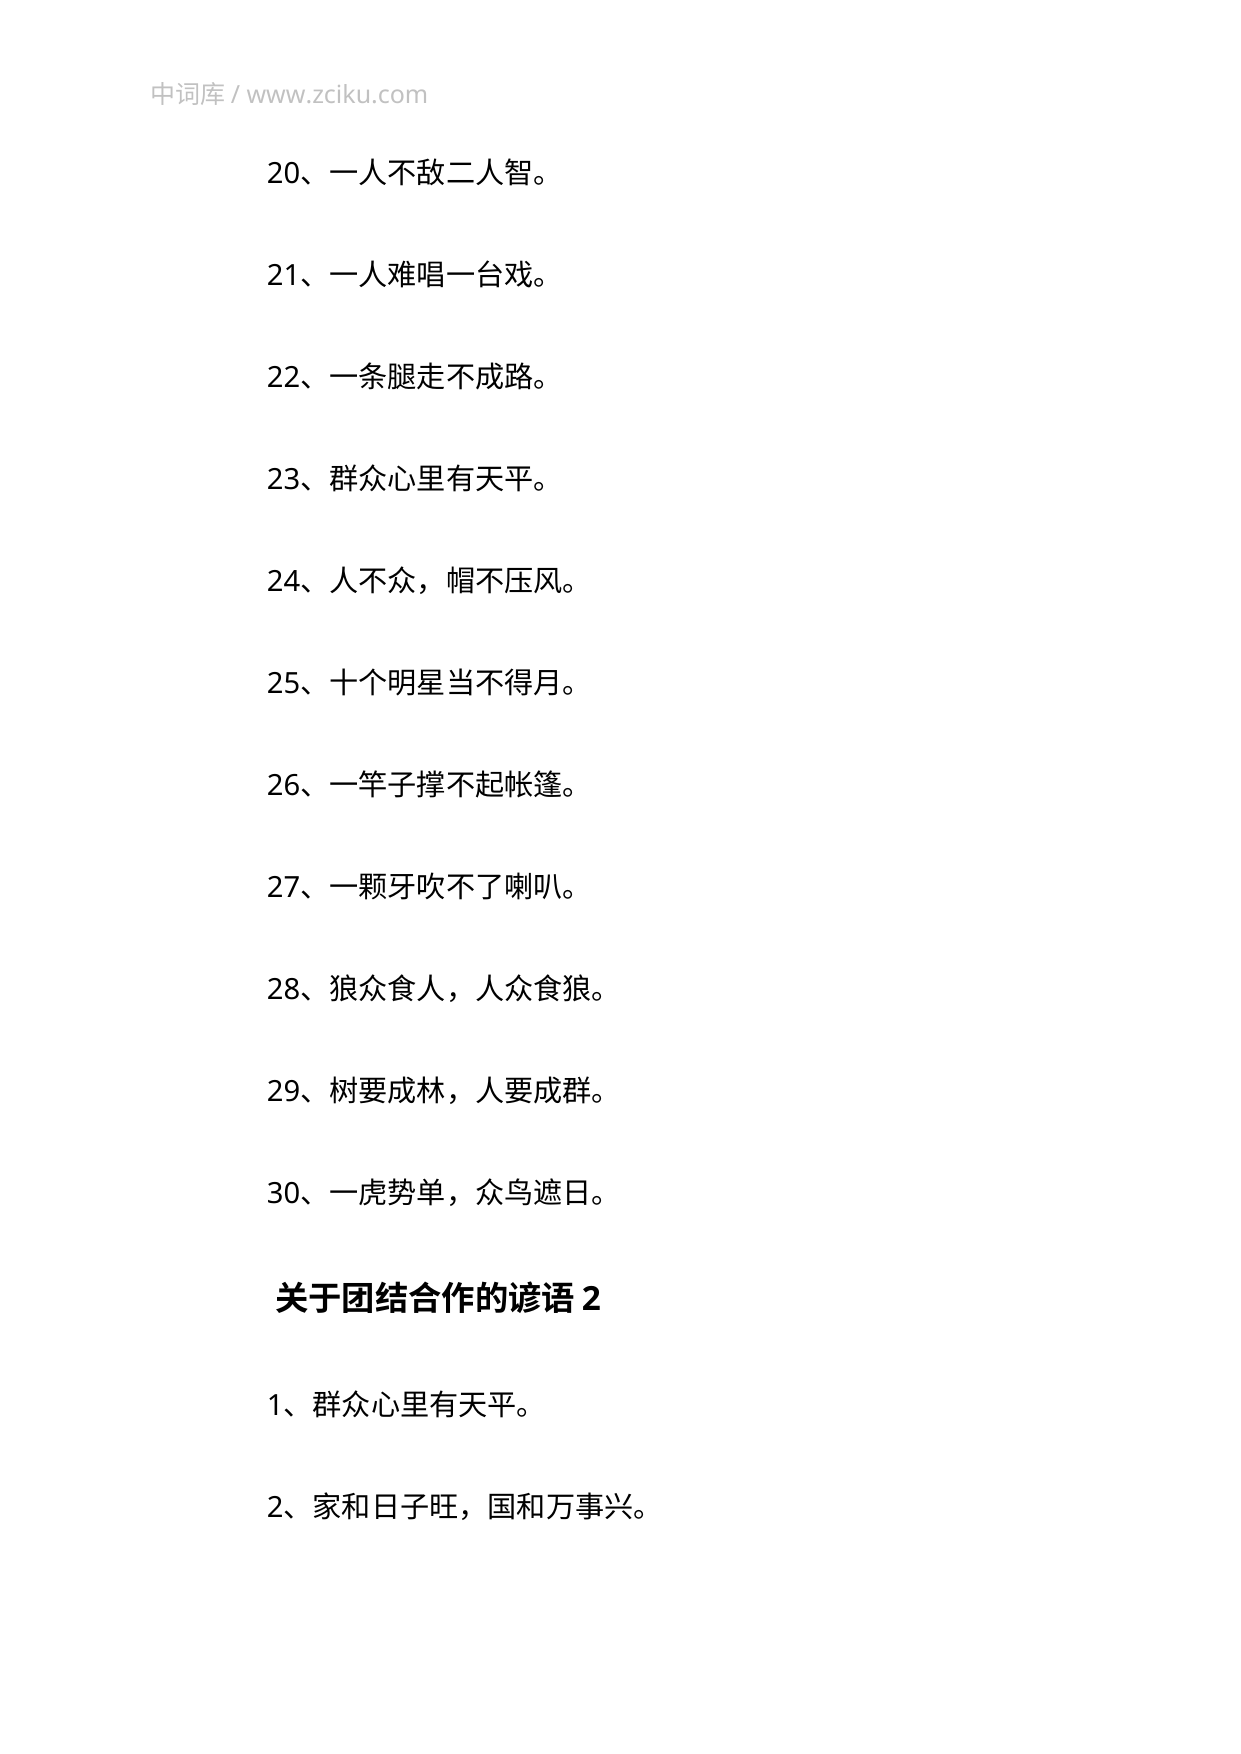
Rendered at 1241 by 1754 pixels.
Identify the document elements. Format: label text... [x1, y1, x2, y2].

text 22、一条腿走不成路。 [150, 354, 1090, 396]
text 20、一人不敌二人智。 [150, 150, 1090, 192]
text 28、狼众食人，人众食狼。 [150, 966, 1090, 1008]
text 29、树要成林，人要成群。 [150, 1068, 1090, 1110]
text 26、一竿子撑不起帐篷。 [150, 762, 1090, 804]
text 21、一人难唱一台戏。 [150, 252, 1090, 294]
text 30、一虎势单，众鸟遮日。 [150, 1170, 1090, 1212]
text 2、家和日子旺，国和万事兴。 [150, 1483, 1090, 1526]
text 23、群众心里有天平。 [150, 456, 1090, 498]
text 1、群众心里有天平。 [150, 1382, 1090, 1424]
text 关于团结合作的谚语2 [150, 1272, 1090, 1320]
text 24、人不众，帽不压风。 [150, 558, 1090, 600]
text 27、一颗牙吹不了喇叭。 [150, 864, 1090, 906]
text 25、十个明星当不得月。 [150, 660, 1090, 702]
